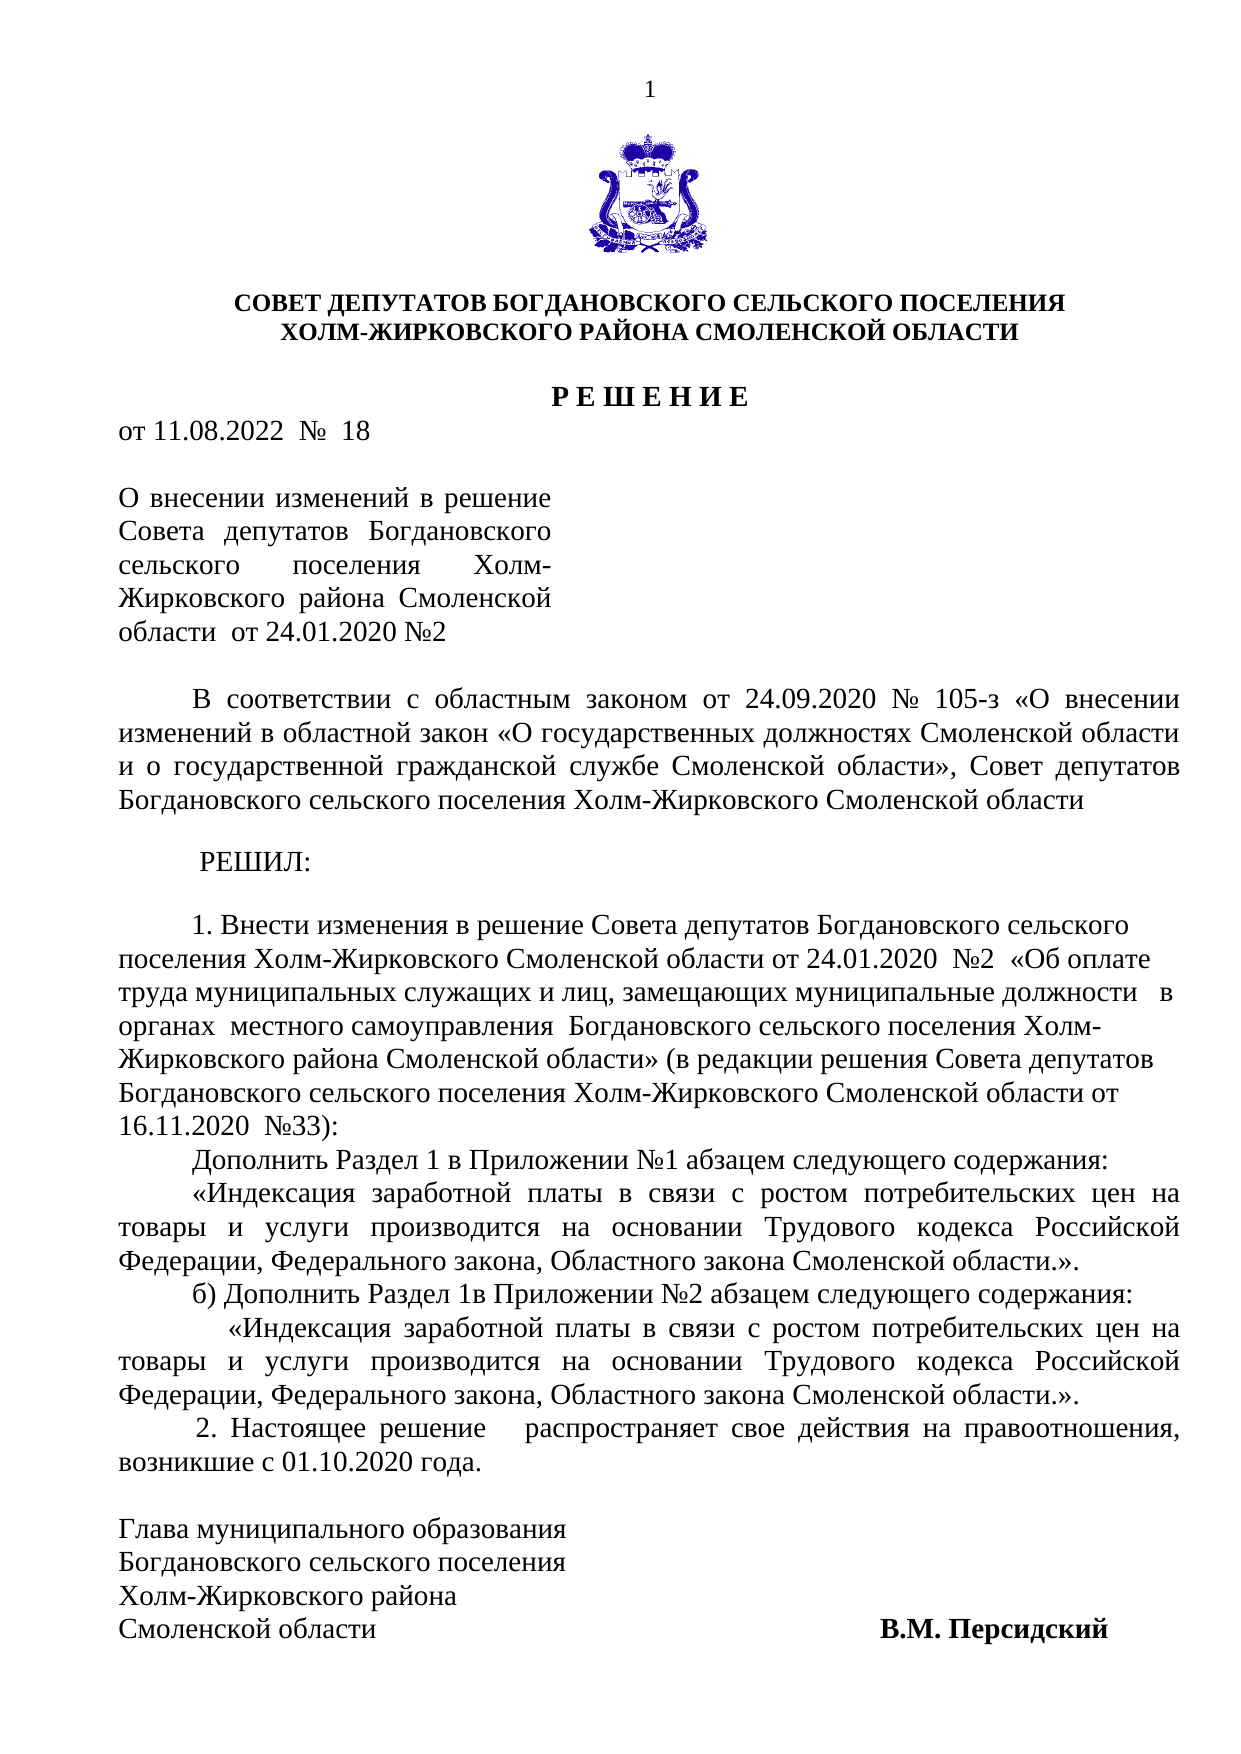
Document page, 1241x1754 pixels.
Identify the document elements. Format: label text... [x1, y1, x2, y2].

text от 11.08.2022 № 18 [118, 413, 1181, 446]
text 1. Внести изменения в решение Совета депутатов Богдановского сельского поселения Холм-Жирковского Смоленской области от 24.01.2020 №2 «Об оплате труда муниципальных служащих и лиц, замещающих муниципальные должности в органах местного самоуправления Богдановского сельского поселения Холм-Жирковского района Смоленской области» (в редакции решения Совета депутатов Богдановского сельского поселения Холм-Жирковского Смоленской области от 16.11.2020 №33): [118, 907, 1181, 1142]
text 2. Настоящее решение распространяет свое действия на правоотношения, возникшие с 01.10.2020 года. [118, 1410, 1181, 1477]
picture [587, 131, 712, 260]
text Холм-Жирковского района [118, 1578, 1181, 1612]
text Смоленской области В.М. Персидский [118, 1612, 1181, 1645]
text «Индексация заработной платы в связи с ростом потребительских цен на товары и услуги производится на основании Трудового кодекса Российской Федерации, Федерального закона, Областного закона Смоленской области.». [118, 1310, 1181, 1410]
text В соответствии с областным законом от 24.09.2020 № 105-з «О внесении изменений в областной закон «О государственных должностях Смоленской области и о государственной гражданской службе Смоленской области», Совет депутатов Богдановского сельского поселения Холм-Жирковского Смоленской области [118, 681, 1181, 815]
text СОВЕТ ДЕПУТАТОВ БОГДАНОВСКОГО СЕЛЬСКОГО ПОСЕЛЕНИЯ [118, 288, 1181, 317]
text Глава муниципального образования [118, 1511, 1181, 1544]
text ХОЛМ-ЖИРКОВСКОГО РАЙОНА СМОЛЕНСКОЙ ОБЛАСТИ [118, 317, 1181, 346]
table_header О внесении изменений в решение Совета депутатов Богдановского сельского поселения Холм-Жирковского района Смоленской области от 24.01.2020 №2 [107, 480, 563, 681]
text Дополнить Раздел 1 в Приложении №1 абзацем следующего содержания: [118, 1142, 1181, 1176]
text Р Е Ш Е Н И Е [118, 379, 1181, 413]
text РЕШИЛ: [118, 844, 1181, 878]
text «Индексация заработной платы в связи с ростом потребительских цен на товары и услуги производится на основании Трудового кодекса Российской Федерации, Федерального закона, Областного закона Смоленской области.». [118, 1176, 1181, 1276]
text б) Дополнить Раздел 1в Приложении №2 абзацем следующего содержания: [118, 1276, 1181, 1310]
text Богдановского сельского поселения [118, 1544, 1181, 1578]
